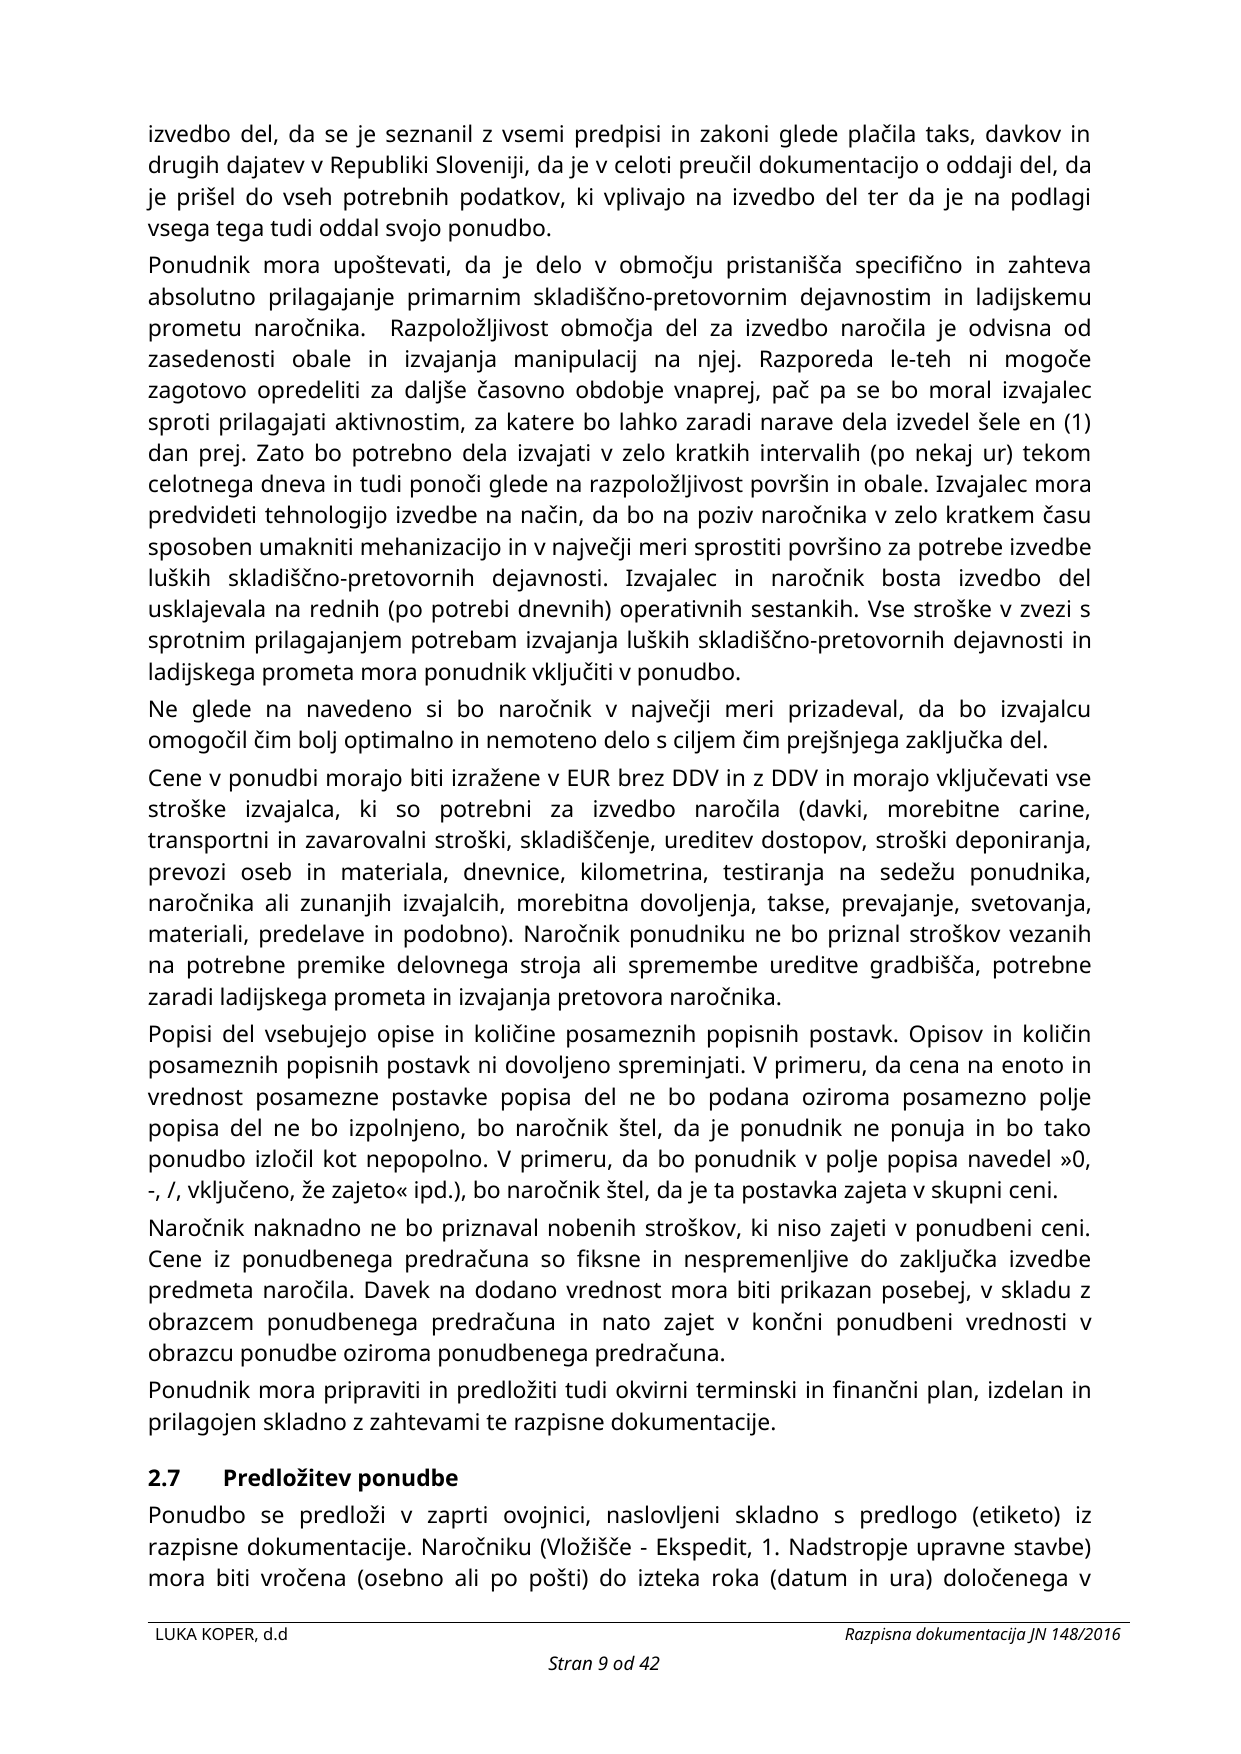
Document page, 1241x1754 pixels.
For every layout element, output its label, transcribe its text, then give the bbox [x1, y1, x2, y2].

text Ponudnik mora pripraviti in predložiti tudi okvirni terminski in finančni plan, izdelan in prilagojen skladno z zahtevami te razpisne dokumentacije. [148, 1374, 1093, 1437]
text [148, 118, 1093, 243]
text Naročnik naknadno ne bo priznaval nobenih stroškov, ki niso zajeti v ponudbeni ceni. Cene iz ponudbenega predračuna so fiksne in nespremenljive do zaključka izvedbe predmeta naročila. Davek na dodano vrednost mora biti prikazan posebej, v skladu z obrazcem ponudbenega predračuna in nato zajet v končni ponudbeni vrednosti v obrazcu ponudbe oziroma ponudbenega predračuna. [148, 1212, 1093, 1368]
text Cene v ponudbi morajo biti izražene v EUR brez DDV in z DDV in morajo vključevati vse stroške izvajalca, ki so potrebni za izvedbo naročila (davki, morebitne carine, transportni in zavarovalni stroški, skladiščenje, ureditev dostopov, stroški deponiranja, prevozi oseb in materiala, dnevnice, kilometrina, testiranja na sedežu ponudnika, naročnika ali zunanjih izvajalcih, morebitna dovoljenja, takse, prevajanje, svetovanja, materiali, predelave in podobno). Naročnik ponudniku ne bo priznal stroškov vezanih na potrebne premike delovnega stroja ali spremembe ureditve gradbišča, potrebne zaradi ladijskega prometa in izvajanja pretovora naročnika. [148, 762, 1093, 1012]
text Ne glede na navedeno si bo naročnik v največji meri prizadeval, da bo izvajalcu omogočil čim bolj optimalno in nemoteno delo s ciljem čim prejšnjega zaključka del. [148, 693, 1093, 756]
text Ponudnik mora upoštevati, da je delo v območju pristanišča specifično in zahteva absolutno prilagajanje primarnim skladiščno-pretovornim dejavnostim in ladijskemu prometu naročnika. Razpoložljivost območja del za izvedbo naročila je odvisna od zasedenosti obale in izvajanja manipulacij na njej. Razporeda le-teh ni mogoče zagotovo opredeliti za daljše časovno obdobje vnaprej, pač pa se bo moral izvajalec sproti prilagajati aktivnostim, za katere bo lahko zaradi narave dela izvedel šele en (1) dan prej. Zato bo potrebno dela izvajati v zelo kratkih intervalih (po nekaj ur) tekom celotnega dneva in tudi ponoči glede na razpoložljivost površin in obale. Izvajalec mora predvideti tehnologijo izvedbe na način, da bo na poziv naročnika v zelo kratkem času sposoben umakniti mehanizacijo in v največji meri sprostiti površino za potrebe izvedbe luških skladiščno-pretovornih dejavnosti. Izvajalec in naročnik bosta izvedbo del usklajevala na rednih (po potrebi dnevnih) operativnih sestankih. Vse stroške v zvezi s sprotnim prilagajanjem potrebam izvajanja luških skladiščno-pretovornih dejavnosti in ladijskega prometa mora ponudnik vključiti v ponudbo. [148, 249, 1093, 687]
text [148, 1499, 1093, 1593]
text Popisi del vsebujejo opise in količine posameznih popisnih postavk. Opisov in količin posameznih popisnih postavk ni dovoljeno spreminjati. V primeru, da cena na enoto in vrednost posamezne postavke popisa del ne bo podana oziroma posamezno polje popisa del ne bo izpolnjeno, bo naročnik štel, da je ponudnik ne ponuja in bo tako ponudbo izločil kot nepopolno. V primeru, da bo ponudnik v polje popisa navedel »0, -, /, vključeno, že zajeto« ipd.), bo naročnik štel, da je ta postavka zajeta v skupni ceni. [148, 1018, 1093, 1206]
subtitle 2.7 Predložitev ponudbe [148, 1462, 1093, 1493]
